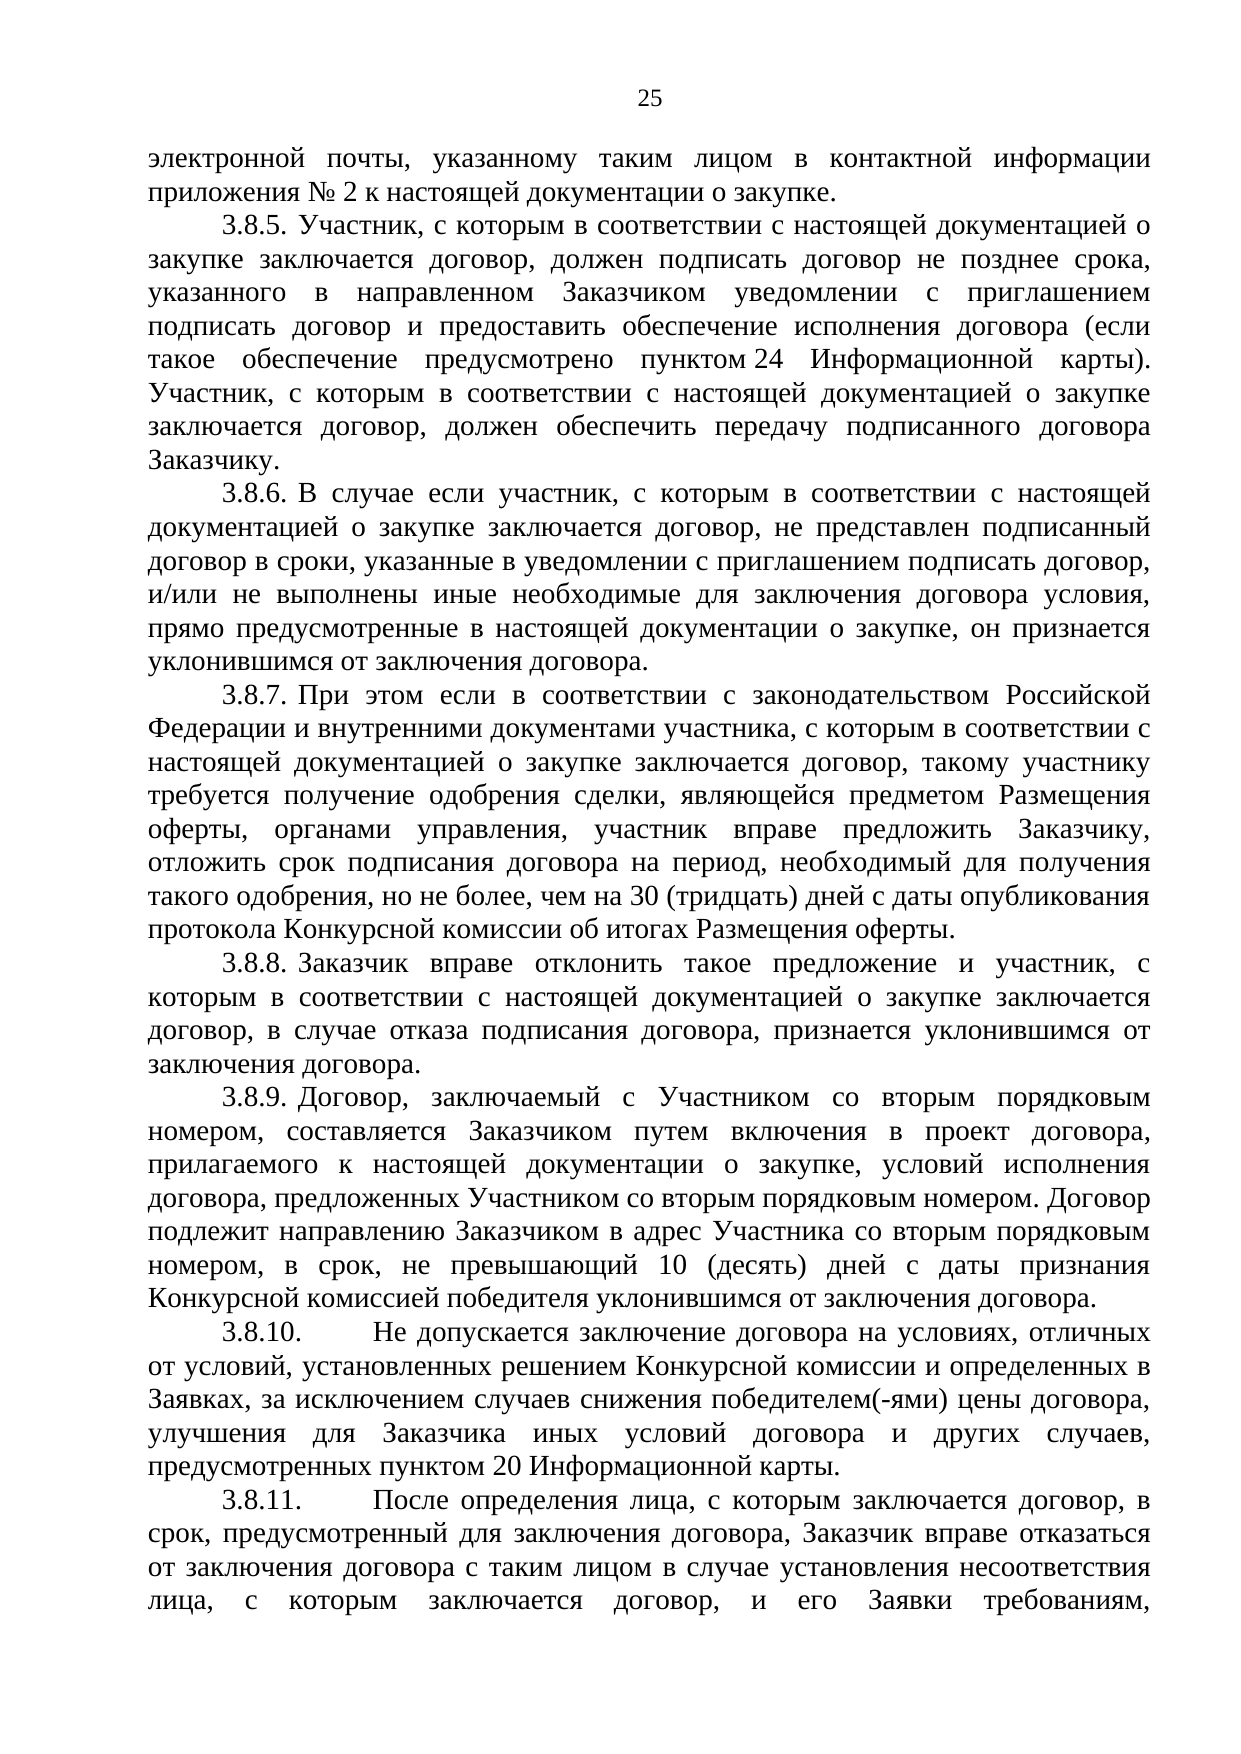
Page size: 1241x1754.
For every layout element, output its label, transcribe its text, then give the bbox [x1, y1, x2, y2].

list Не допускается заключение договора на условиях, отличных от условий, установленных решением Конкурсной комиссии и определенных в Заявках, за исключением случаев снижения победителем(-ями) цены договора, улучшения для Заказчика иных условий договора и других случаев, предусмотренных пунктом 20 Информационной карты. [148, 1314, 1152, 1482]
list При этом если в соответствии с законодательством Российской Федерации и внутренними документами участника, с которым в соответствии с настоящей документацией о закупке заключается договор, такому участнику требуется получение одобрения сделки, являющейся предметом Размещения оферты, органами управления, участник вправе предложить Заказчику, отложить срок подписания договора на период, необходимый для получения такого одобрения, но не более, чем на 30 (тридцать) дней с даты опубликования протокола Конкурсной комиссии об итогах Размещения оферты. [148, 677, 1152, 945]
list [148, 1482, 1152, 1616]
list Договор, заключаемый с Участником со вторым порядковым номером, составляется Заказчиком путем включения в проект договора, прилагаемого к настоящей документации о закупке, условий исполнения договора, предложенных Участником со вторым порядковым номером. Договор подлежит направлению Заказчиком в адрес Участника со вторым порядковым номером, в срок, не превышающий 10 (десять) дней с даты признания Конкурсной комиссией победителя уклонившимся от заключения договора. [148, 1079, 1152, 1314]
list Участник, с которым в соответствии с настоящей документацией о закупке заключается договор, должен подписать договор не позднее срока, указанного в направленном Заказчиком уведомлении с приглашением подписать договор и предоставить обеспечение исполнения договора (если такое обеспечение предусмотрено пунктом 24 Информационной карты). Участник, с которым в соответствии с настоящей документацией о закупке заключается договор, должен обеспечить передачу подписанного договора Заказчику. [148, 207, 1152, 476]
list В случае если участник, с которым в соответствии с настоящей документацией о закупке заключается договор, не представлен подписанный договор в сроки, указанные в уведомлении с приглашением подписать договор, и/или не выполнены иные необходимые для заключения договора условия, прямо предусмотренные в настоящей документации о закупке, он признается уклонившимся от заключения договора. [148, 476, 1152, 677]
list Заказчик вправе отклонить такое предложение и участник, с которым в соответствии с настоящей документацией о закупке заключается договор, в случае отказа подписания договора, признается уклонившимся от заключения договора. [148, 945, 1152, 1079]
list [148, 140, 1152, 207]
